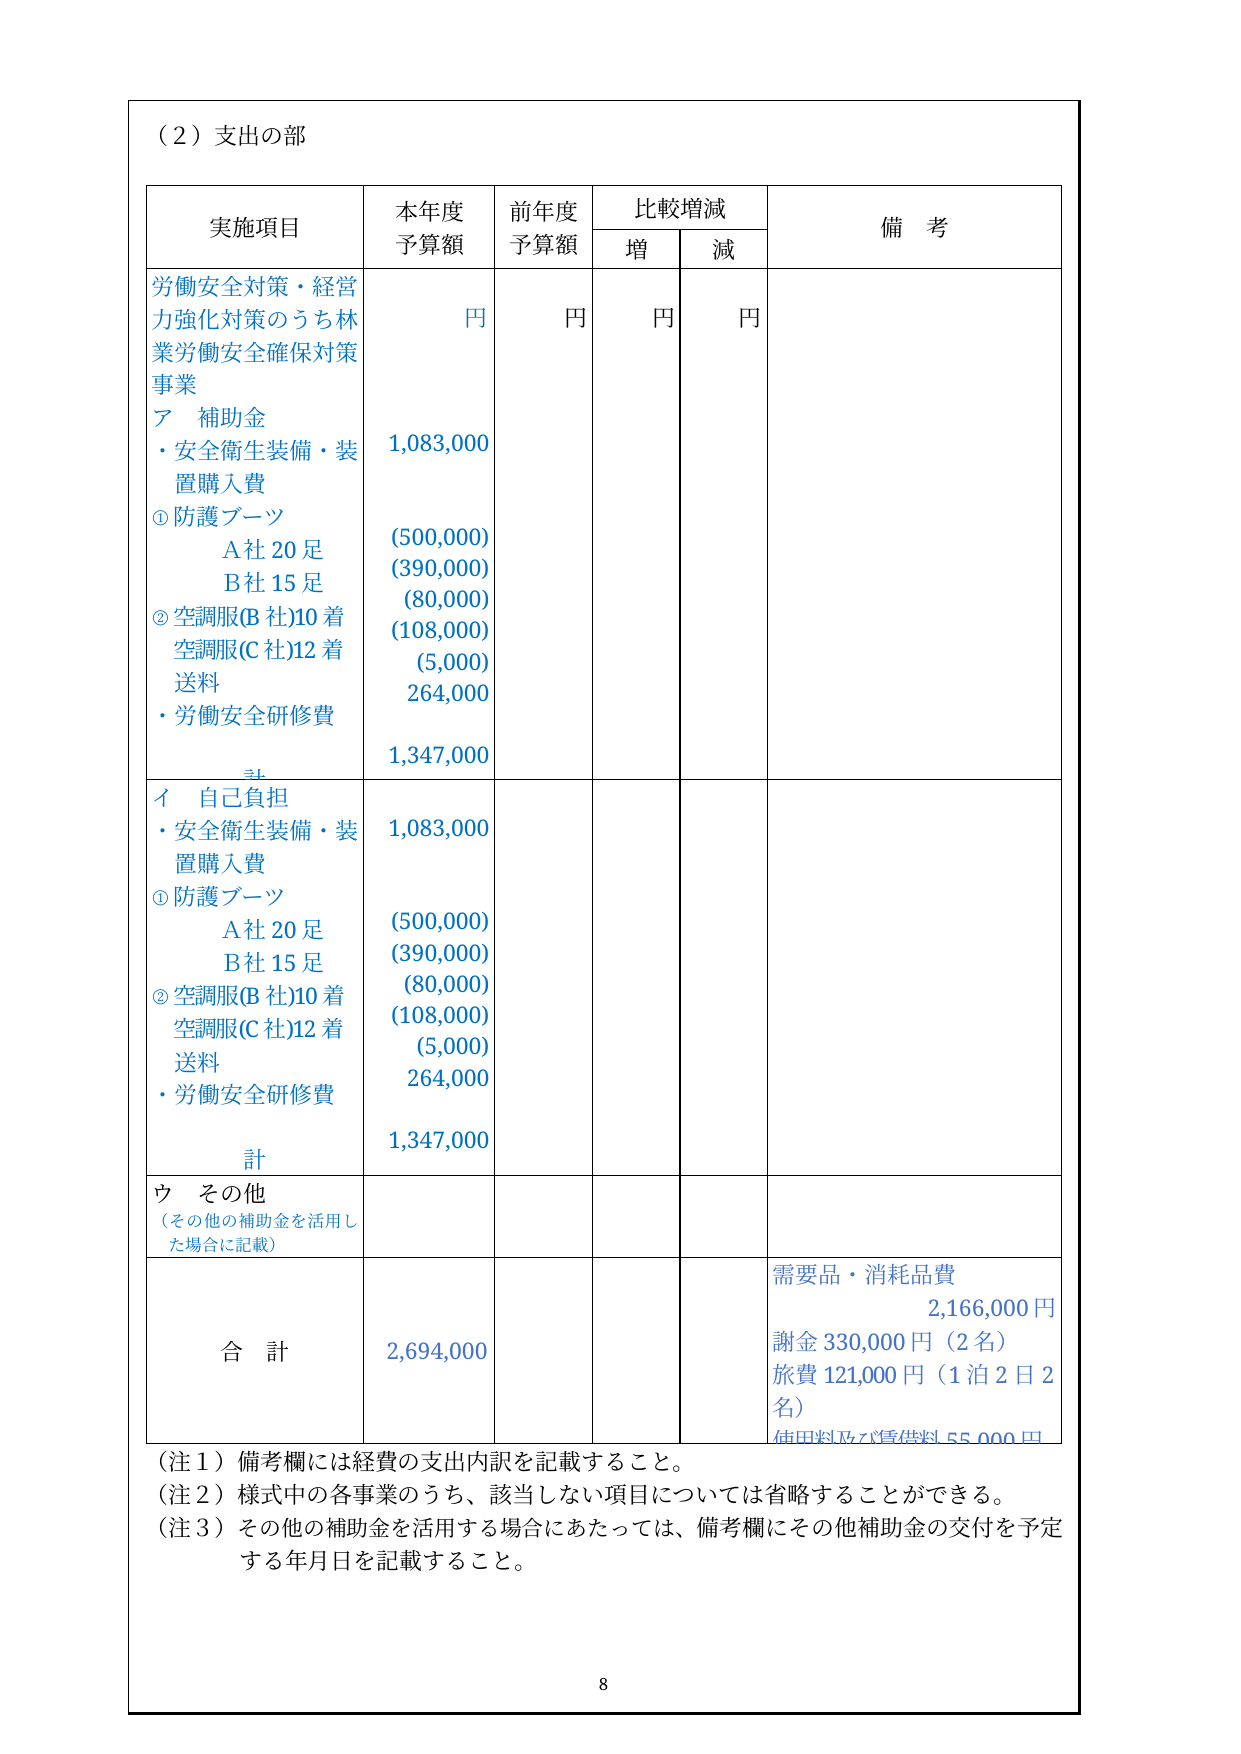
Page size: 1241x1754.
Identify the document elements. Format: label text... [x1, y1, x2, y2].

text （２）支出の部 [146, 118, 1061, 151]
table_cell 合 計 [147, 1258, 363, 1443]
table_cell 円 [681, 269, 767, 779]
table_cell [768, 1176, 1061, 1257]
table_cell 需要品・消耗品費 2,166,000円 謝金330,000円（2名） 旅費121,000円（1泊2日2名） 使用料及び賃借料55,000円 印刷製本費22,000円 [768, 1258, 1061, 1443]
table_cell [495, 1176, 592, 1257]
table_header 備 考 [768, 186, 1061, 268]
table_cell [364, 1176, 494, 1257]
table_header 本年度 予算額 [364, 186, 494, 268]
table_cell [681, 1258, 767, 1443]
table_cell 円 1,083,000 (500,000) (390,000) (80,000) (108,000) (5,000) 264,000 1,347,000 [364, 269, 494, 779]
table_cell [593, 780, 679, 1175]
table_cell 増 [593, 230, 679, 268]
table_cell [768, 269, 1061, 779]
table_cell 円 [593, 269, 679, 779]
table_cell 労働安全対策・経営力強化対策のうち林業労働安全確保対策事業 ア 補助金 ・安全衛生装備・装置購入費 ①防護ブーツ Ａ社20足 Ｂ社15足 ②空調服(B社)10着 空調服(C社)12着 送料 ・労働安全研修費 計 [147, 269, 363, 779]
table_cell [495, 780, 592, 1175]
table_header 前年度 予算額 [495, 186, 592, 268]
text （注２）様式中の各事業のうち、該当しない項目については省略することができる。 [146, 1477, 1061, 1510]
text （注３）その他の補助金を活用する場合にあたっては、備考欄にその他補助金の交付を予定する年月日を記載すること。 [146, 1510, 1075, 1576]
table_cell [495, 1258, 592, 1443]
table_header 実施項目 [147, 186, 363, 268]
text （注１）備考欄には経費の支出内訳を記載すること。 [146, 1444, 1061, 1477]
table_cell [593, 1176, 679, 1257]
table_cell イ 自己負担 ・安全衛生装備・装置購入費 ①防護ブーツ Ａ社20足 Ｂ社15足 ②空調服(B社)10着 空調服(C社)12着 送料 ・労働安全研修費 計 [147, 780, 363, 1175]
table_cell 円 [495, 269, 592, 779]
table_cell [681, 780, 767, 1175]
table_cell 2,694,000 [364, 1258, 494, 1443]
table_cell 1,083,000 (500,000) (390,000) (80,000) (108,000) (5,000) 264,000 1,347,000 [364, 780, 494, 1175]
table_cell ウ その他 （その他の補助金を活用した場合に記載） [147, 1176, 363, 1257]
table_cell [593, 1258, 679, 1443]
table_cell [768, 780, 1061, 1175]
table_header 比較増減 [593, 186, 767, 229]
table_cell [681, 1176, 767, 1257]
table_cell 減 [681, 230, 767, 268]
